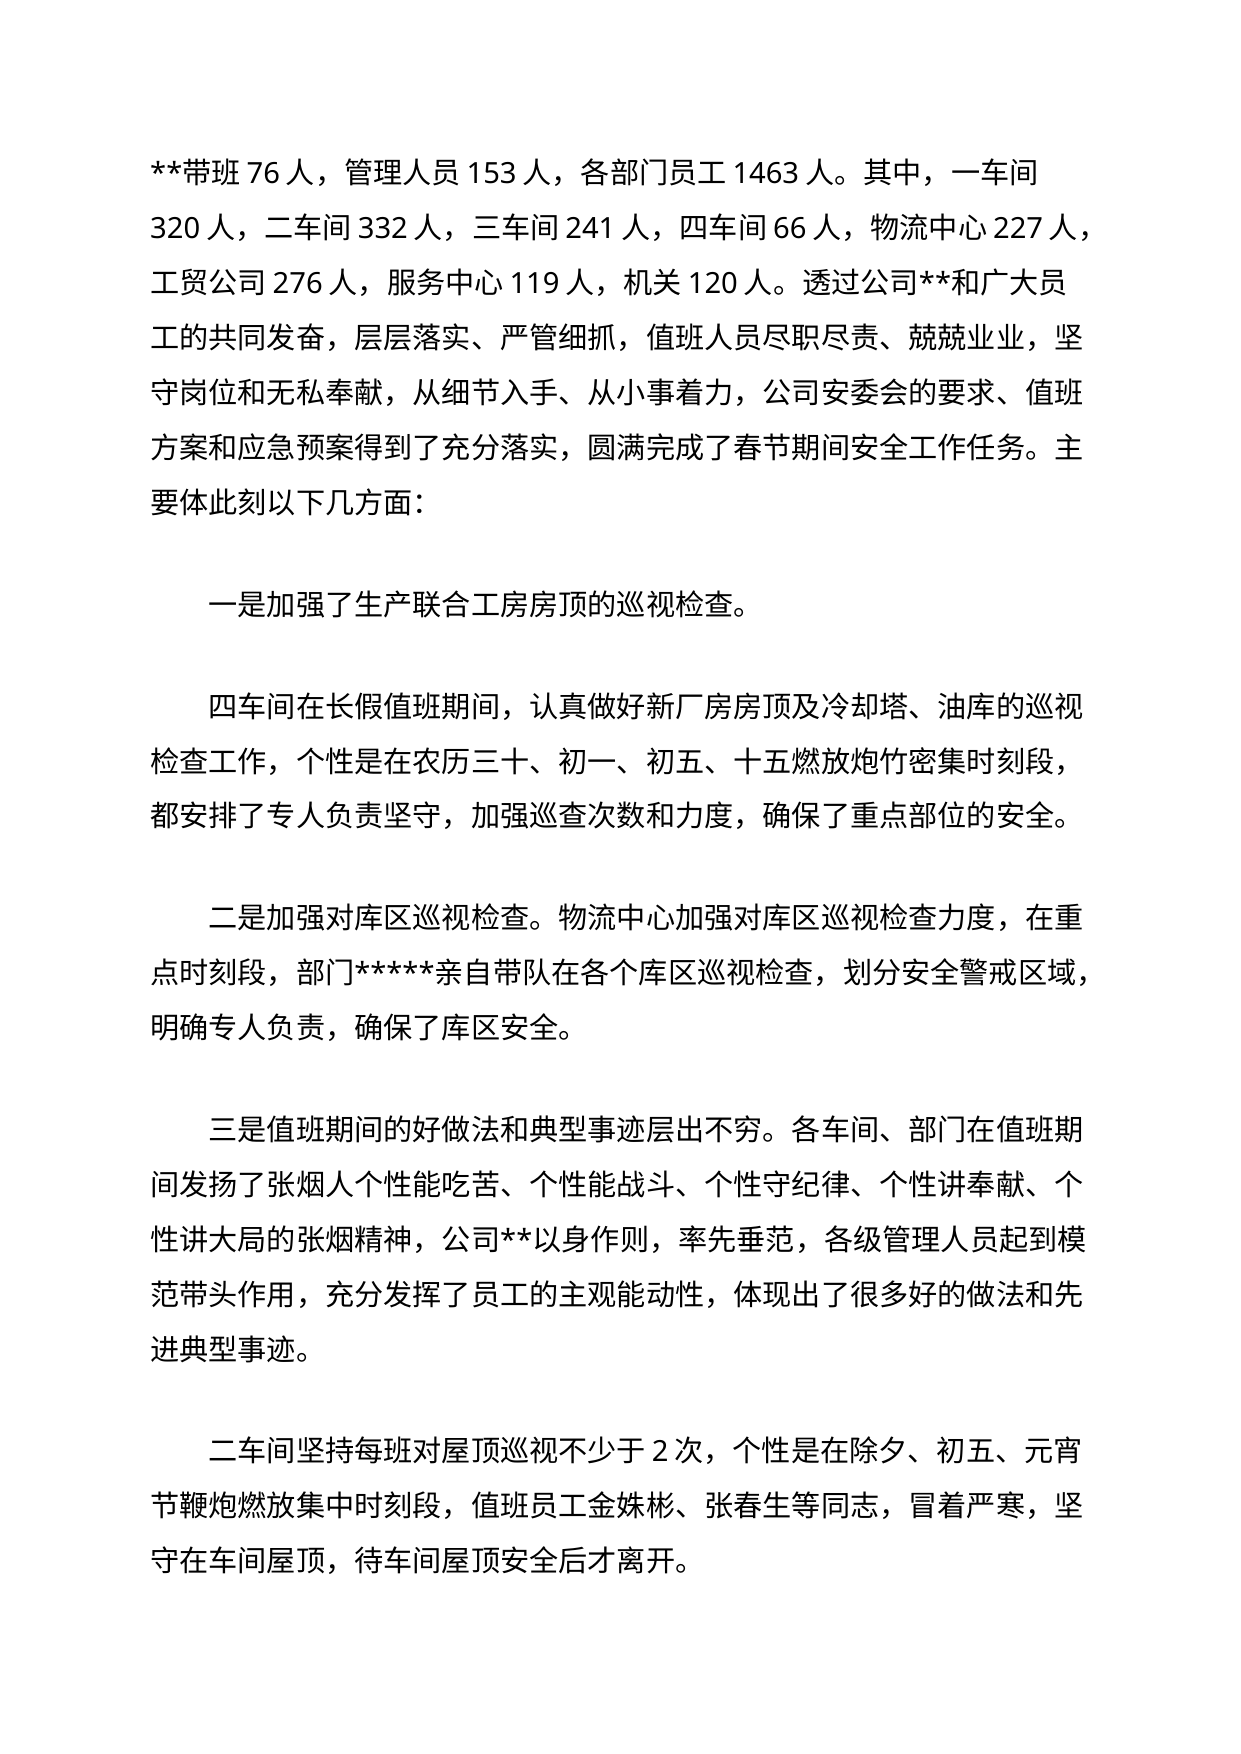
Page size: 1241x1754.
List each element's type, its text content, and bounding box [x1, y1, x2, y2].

text 四车间在长假值班期间，认真做好新厂房房顶及冷却塔、油库的巡视检查工作，个性是在农历三十、初一、初五、十五燃放炮竹密集时刻段，都安排了专人负责坚守，加强巡查次数和力度，确保了重点部位的安全。 [150, 683, 1090, 835]
text 三是值班期间的好做法和典型事迹层出不穷。各车间、部门在值班期间发扬了张烟人个性能吃苦、个性能战斗、个性守纪律、个性讲奉献、个性讲大局的张烟精神，公司**以身作则，率先垂范，各级管理人员起到模范带头作用，充分发挥了员工的主观能动性，体现出了很多好的做法和先进典型事迹。 [150, 1106, 1090, 1368]
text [150, 150, 1090, 522]
text 一是加强了生产联合工房房顶的巡视检查。 [150, 581, 1090, 624]
text 二是加强对库区巡视检查。物流中心加强对库区巡视检查力度，在重点时刻段，部门*****亲自带队在各个库区巡视检查，划分安全警戒区域，明确专人负责，确保了库区安全。 [150, 895, 1090, 1047]
text 二车间坚持每班对屋顶巡视不少于2次，个性是在除夕、初五、元宵节鞭炮燃放集中时刻段，值班员工金姝彬、张春生等同志，冒着严寒，坚守在车间屋顶，待车间屋顶安全后才离开。 [150, 1428, 1090, 1580]
